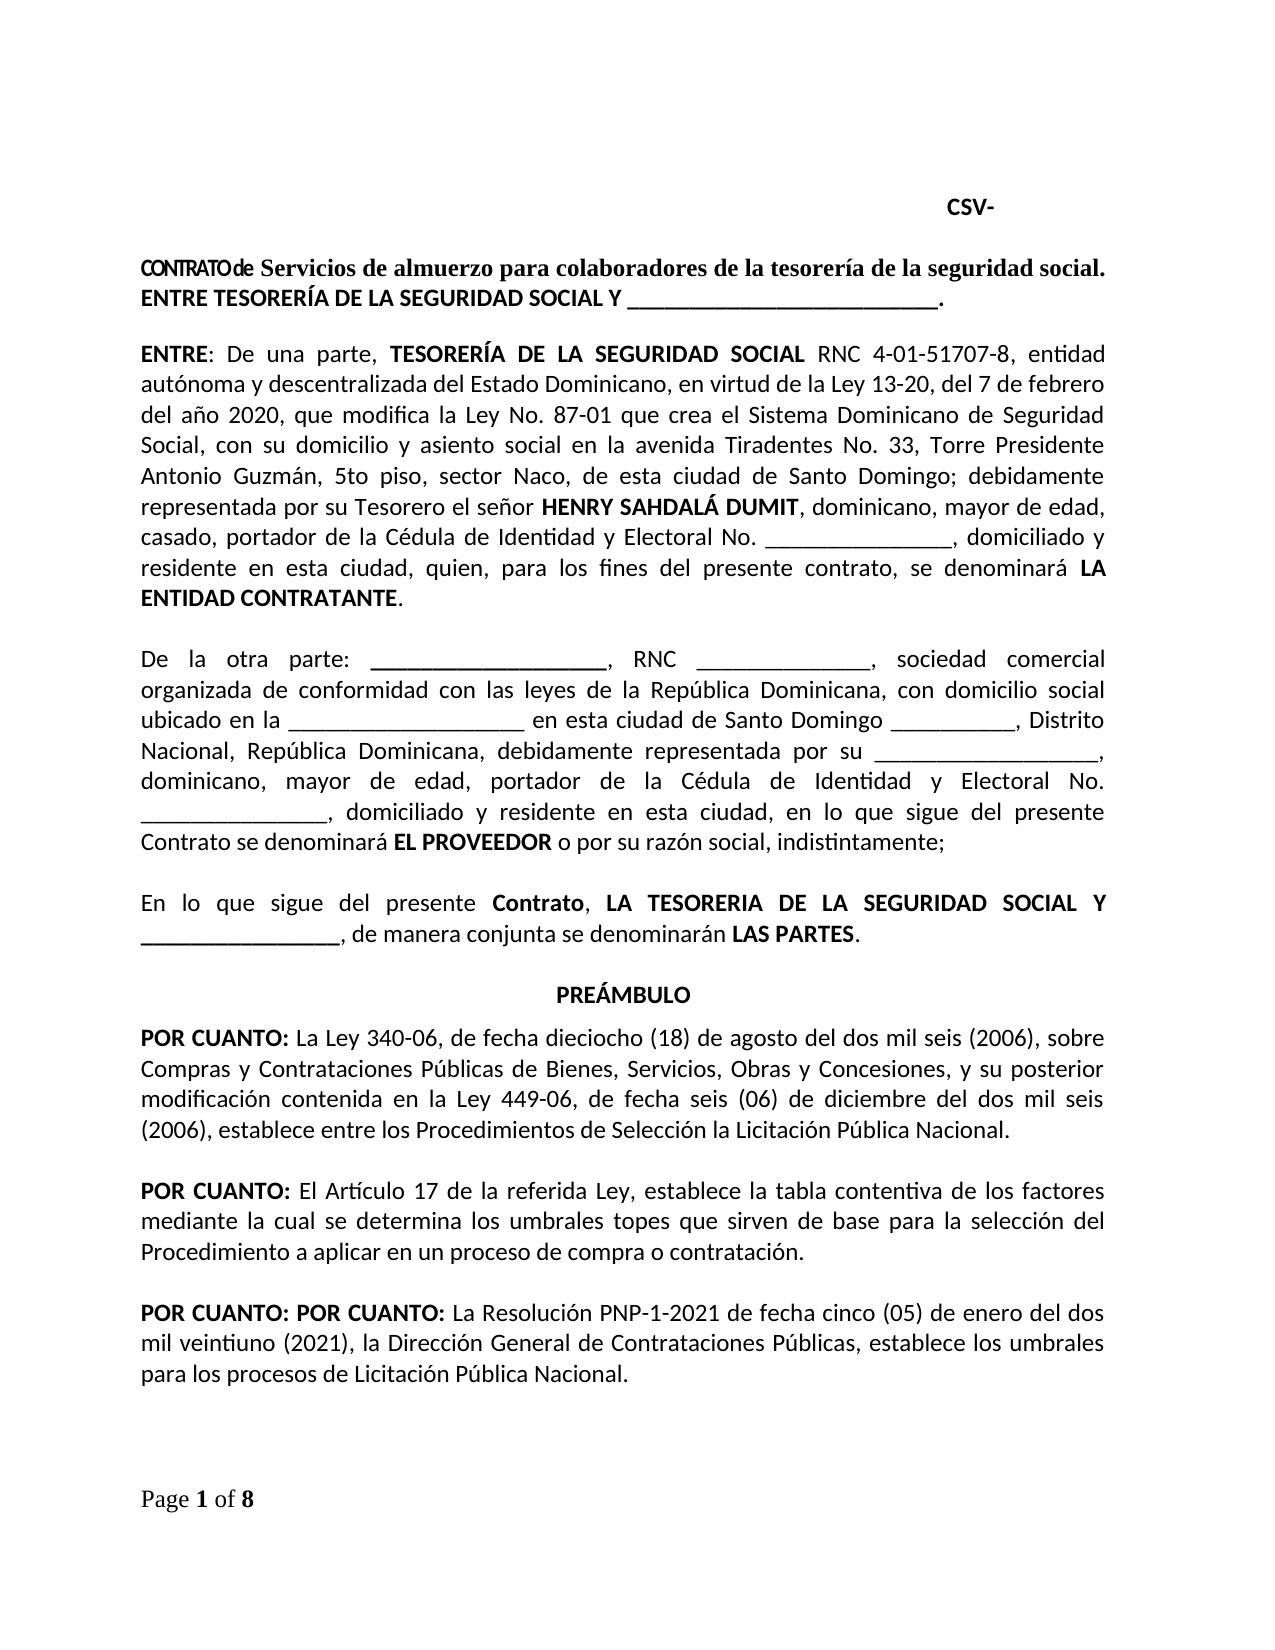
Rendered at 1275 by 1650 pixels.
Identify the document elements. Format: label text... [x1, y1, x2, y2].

text De la otra parte: ___________________, RNC ______________, sociedad comercial organizada de conformidad con las leyes de la República Dominicana, con domicilio social ubicado en la ___________________ en esta ciudad de Santo Domingo __________, Distrito Nacional, República Dominicana, debidamente representada por su __________________, dominicano, mayor de edad, portador de la Cédula de Identidad y Electoral No. _______________, domiciliado y residente en esta ciudad, en lo que sigue del presente Contrato se denominará EL PROVEEDOR o por su razón social, indistintamente; [141, 643, 1106, 857]
text CSV- [141, 191, 1106, 221]
text CONTRATO de Servicios de almuerzo para colaboradores de la tesorería de la seguridad social. ENTRE TESORERÍA DE LA SEGURIDAD SOCIAL Y _________________________. [141, 252, 1106, 313]
text POR CUANTO: El Artículo 17 de la referida Ley, establece la tabla contentiva de los factores mediante la cual se determina los umbrales topes que sirven de base para la selección del Procedimiento a aplicar en un proceso de compra o contratación. [141, 1175, 1106, 1266]
text POR CUANTO: POR CUANTO: La Resolución PNP-1-2021 de fecha cinco (05) de enero del dos mil veintiuno (2021), la Dirección General de Contrataciones Públicas, establece los umbrales para los procesos de Licitación Pública Nacional. [141, 1297, 1106, 1388]
text POR CUANTO: La Ley 340-06, de fecha dieciocho (18) de agosto del dos mil seis (2006), sobre Compras y Contrataciones Públicas de Bienes, Servicios, Obras y Concesiones, y su posterior modificación contenida en la Ley 449-06, de fecha seis (06) de diciembre del dos mil seis (2006), establece entre los Procedimientos de Selección la Licitación Pública Nacional. [141, 1022, 1106, 1144]
text ENTRE: De una parte, TESORERÍA DE LA SEGURIDAD SOCIAL RNC 4-01-51707-8, entidad autónoma y descentralizada del Estado Dominicano, en virtud de la Ley 13-20, del 7 de febrero del año 2020, que modifica la Ley No. 87-01 que crea el Sistema Dominicano de Seguridad Social, con su domicilio y asiento social en la avenida Tiradentes No. 33, Torre Presidente Antonio Guzmán, 5to piso, sector Naco, de esta ciudad de Santo Domingo; debidamente representada por su Tesorero el señor HENRY SAHDALÁ DUMIT, dominicano, mayor de edad, casado, portador de la Cédula de Identidad y Electoral No. _______________, domiciliado y residente en esta ciudad, quien, para los fines del presente contrato, se denominará LA ENTIDAD CONTRATANTE. [141, 338, 1106, 613]
text PREÁMBULO [141, 979, 1106, 1009]
text En lo que sigue del presente Contrato, LA TESORERIA DE LA SEGURIDAD SOCIAL Y ________________, de manera conjunta se denominarán LAS PARTES. [141, 887, 1106, 948]
